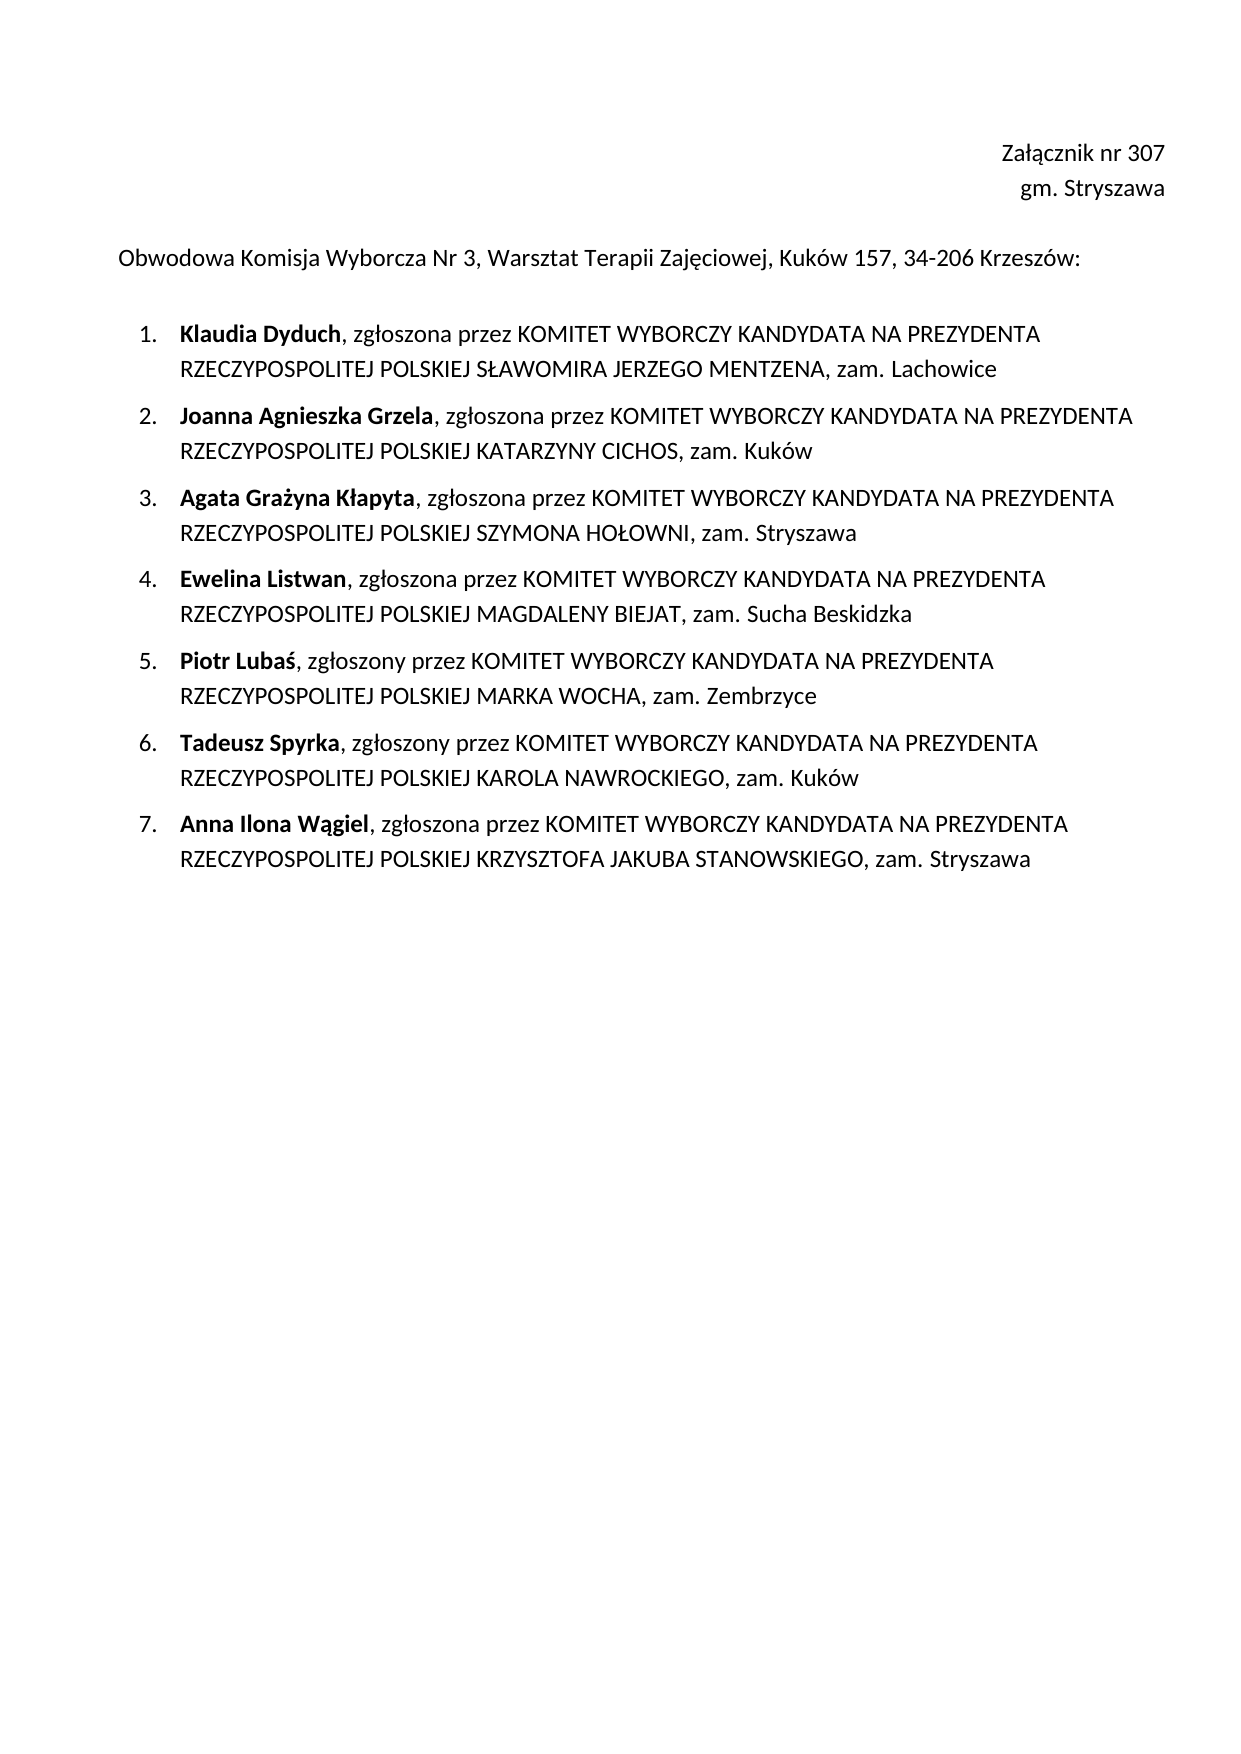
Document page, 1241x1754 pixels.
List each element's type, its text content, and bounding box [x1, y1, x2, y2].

table_cell 2. [95, 394, 168, 476]
table_cell 6. [95, 721, 168, 803]
table_header 1. [95, 313, 168, 394]
text Załącznik nr 307 [650, 138, 1165, 168]
table_cell Piotr Lubaś, zgłoszony przez KOMITET WYBORCZY KANDYDATA NA PREZYDENTA RZECZYPOSPOLITEJ POLSKIEJ MARKA WOCHA, zam. Zembrzyce [169, 639, 1188, 721]
table_cell 4. [95, 558, 168, 639]
table_cell Anna Ilona Wągiel, zgłoszona przez KOMITET WYBORCZY KANDYDATA NA PREZYDENTA RZECZYPOSPOLITEJ POLSKIEJ KRZYSZTOFA JAKUBA STANOWSKIEGO, zam. Stryszawa [169, 803, 1188, 884]
table_cell Agata Grażyna Kłapyta, zgłoszona przez KOMITET WYBORCZY KANDYDATA NA PREZYDENTA RZECZYPOSPOLITEJ POLSKIEJ SZYMONA HOŁOWNI, zam. Stryszawa [169, 476, 1188, 558]
table_cell Tadeusz Spyrka, zgłoszony przez KOMITET WYBORCZY KANDYDATA NA PREZYDENTA RZECZYPOSPOLITEJ POLSKIEJ KAROLA NAWROCKIEGO, zam. Kuków [169, 721, 1188, 803]
text gm. Stryszawa [118, 173, 1165, 203]
text Obwodowa Komisja Wyborcza Nr 3, Warsztat Terapii Zajęciowej, Kuków 157, 34-206 Krzeszów: [118, 243, 1165, 273]
table_cell Joanna Agnieszka Grzela, zgłoszona przez KOMITET WYBORCZY KANDYDATA NA PREZYDENTA RZECZYPOSPOLITEJ POLSKIEJ KATARZYNY CICHOS, zam. Kuków [169, 394, 1188, 476]
table_cell Ewelina Listwan, zgłoszona przez KOMITET WYBORCZY KANDYDATA NA PREZYDENTA RZECZYPOSPOLITEJ POLSKIEJ MAGDALENY BIEJAT, zam. Sucha Beskidzka [169, 558, 1188, 639]
table_cell 7. [95, 803, 168, 884]
table_header Klaudia Dyduch, zgłoszona przez KOMITET WYBORCZY KANDYDATA NA PREZYDENTA RZECZYPOSPOLITEJ POLSKIEJ SŁAWOMIRA JERZEGO MENTZENA, zam. Lachowice [169, 313, 1188, 394]
table_cell 5. [95, 639, 168, 721]
table_cell 3. [95, 476, 168, 558]
